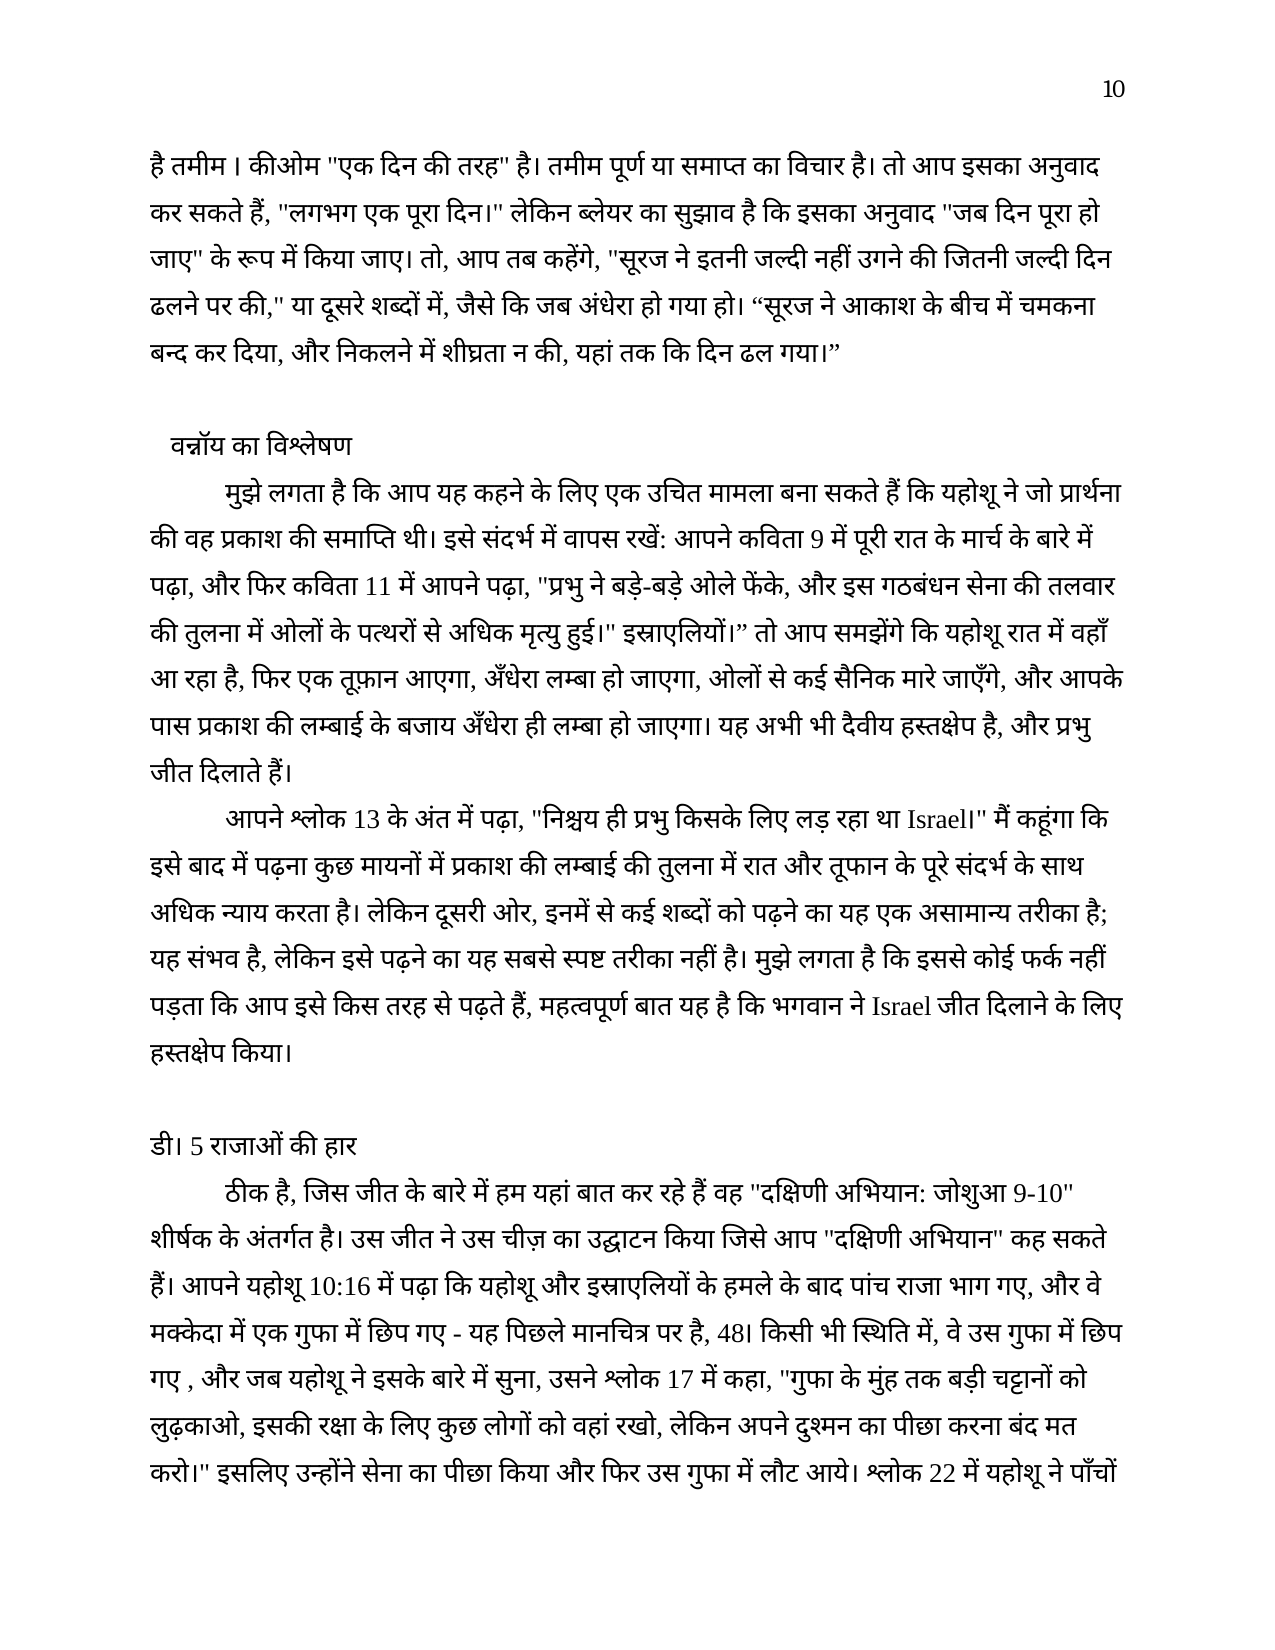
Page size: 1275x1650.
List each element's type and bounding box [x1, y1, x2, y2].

text [150, 150, 1125, 461]
text [150, 477, 1125, 1488]
